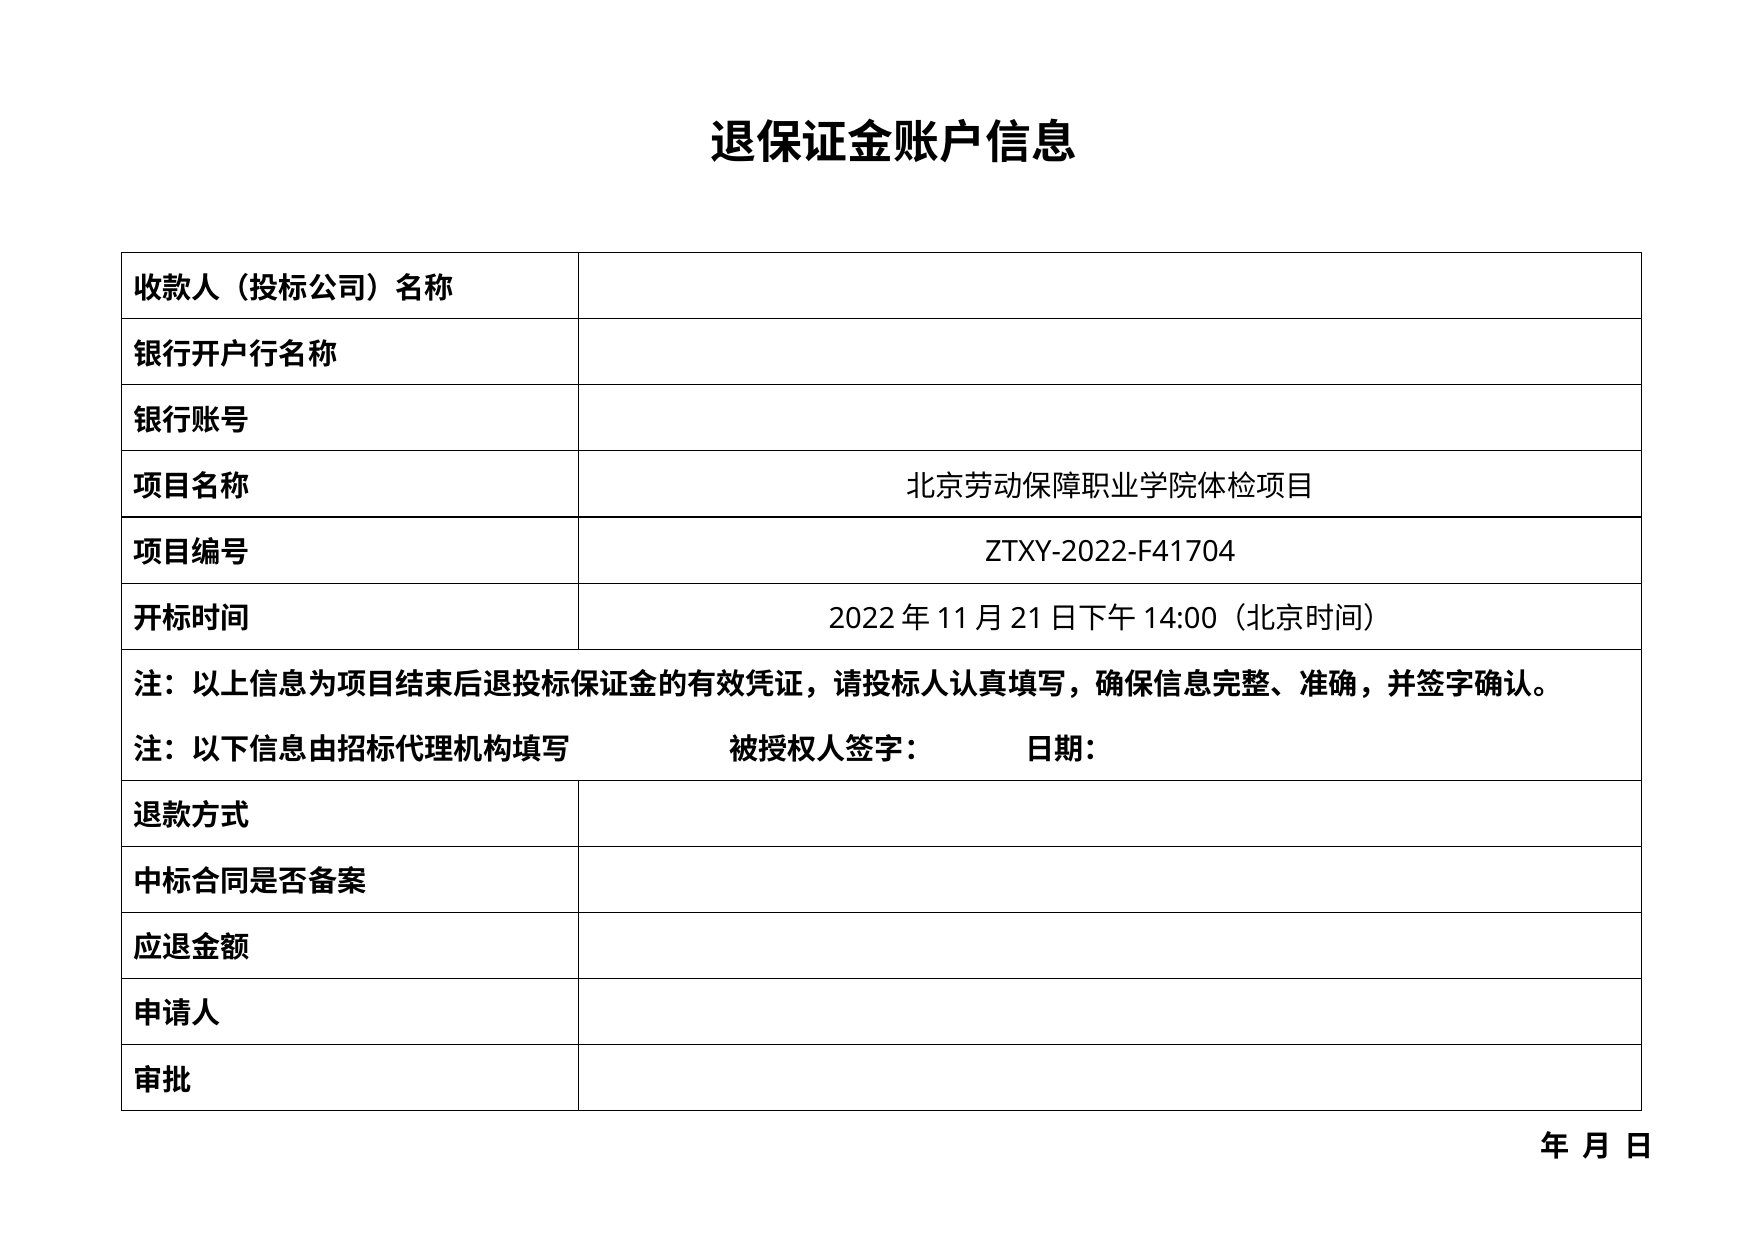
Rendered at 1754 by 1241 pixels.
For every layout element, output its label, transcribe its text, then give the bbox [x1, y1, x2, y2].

table_cell 银行开户行名称 [122, 319, 578, 384]
table_cell 项目名称 [122, 451, 578, 516]
table_cell [579, 319, 1641, 384]
text 年 月 日 [133, 1111, 1654, 1176]
table_cell [579, 847, 1641, 912]
table_cell 退款方式 [122, 781, 578, 846]
table_cell [579, 913, 1641, 978]
table_cell [579, 781, 1641, 846]
table_cell 银行账号 [122, 385, 578, 450]
table_cell [579, 1045, 1641, 1110]
table_cell 申请人 [122, 979, 578, 1044]
table_cell 开标时间 [122, 584, 578, 648]
table_cell 应退金额 [122, 913, 578, 978]
text 退保证金账户信息 [133, 90, 1654, 187]
table_cell [579, 385, 1641, 450]
table_cell 中标合同是否备案 [122, 847, 578, 912]
table_cell 注：以上信息为项目结束后退投标保证金的有效凭证，请投标人认真填写，确保信息完整、准确，并签字确认。 注：以下信息由招标代理机构填写 被授权人签字： 日期： [122, 650, 1641, 779]
table_cell 项目编号 [122, 518, 578, 582]
table_header [579, 253, 1641, 318]
table_cell 北京劳动保障职业学院体检项目 [579, 451, 1641, 516]
table_cell ZTXY-2022-F41704 [579, 518, 1641, 582]
table_cell [579, 979, 1641, 1044]
table_cell 审批 [122, 1045, 578, 1110]
table_header 收款人（投标公司）名称 [122, 253, 578, 318]
table_cell 2022年11月21日下午14:00（北京时间） [579, 584, 1641, 648]
